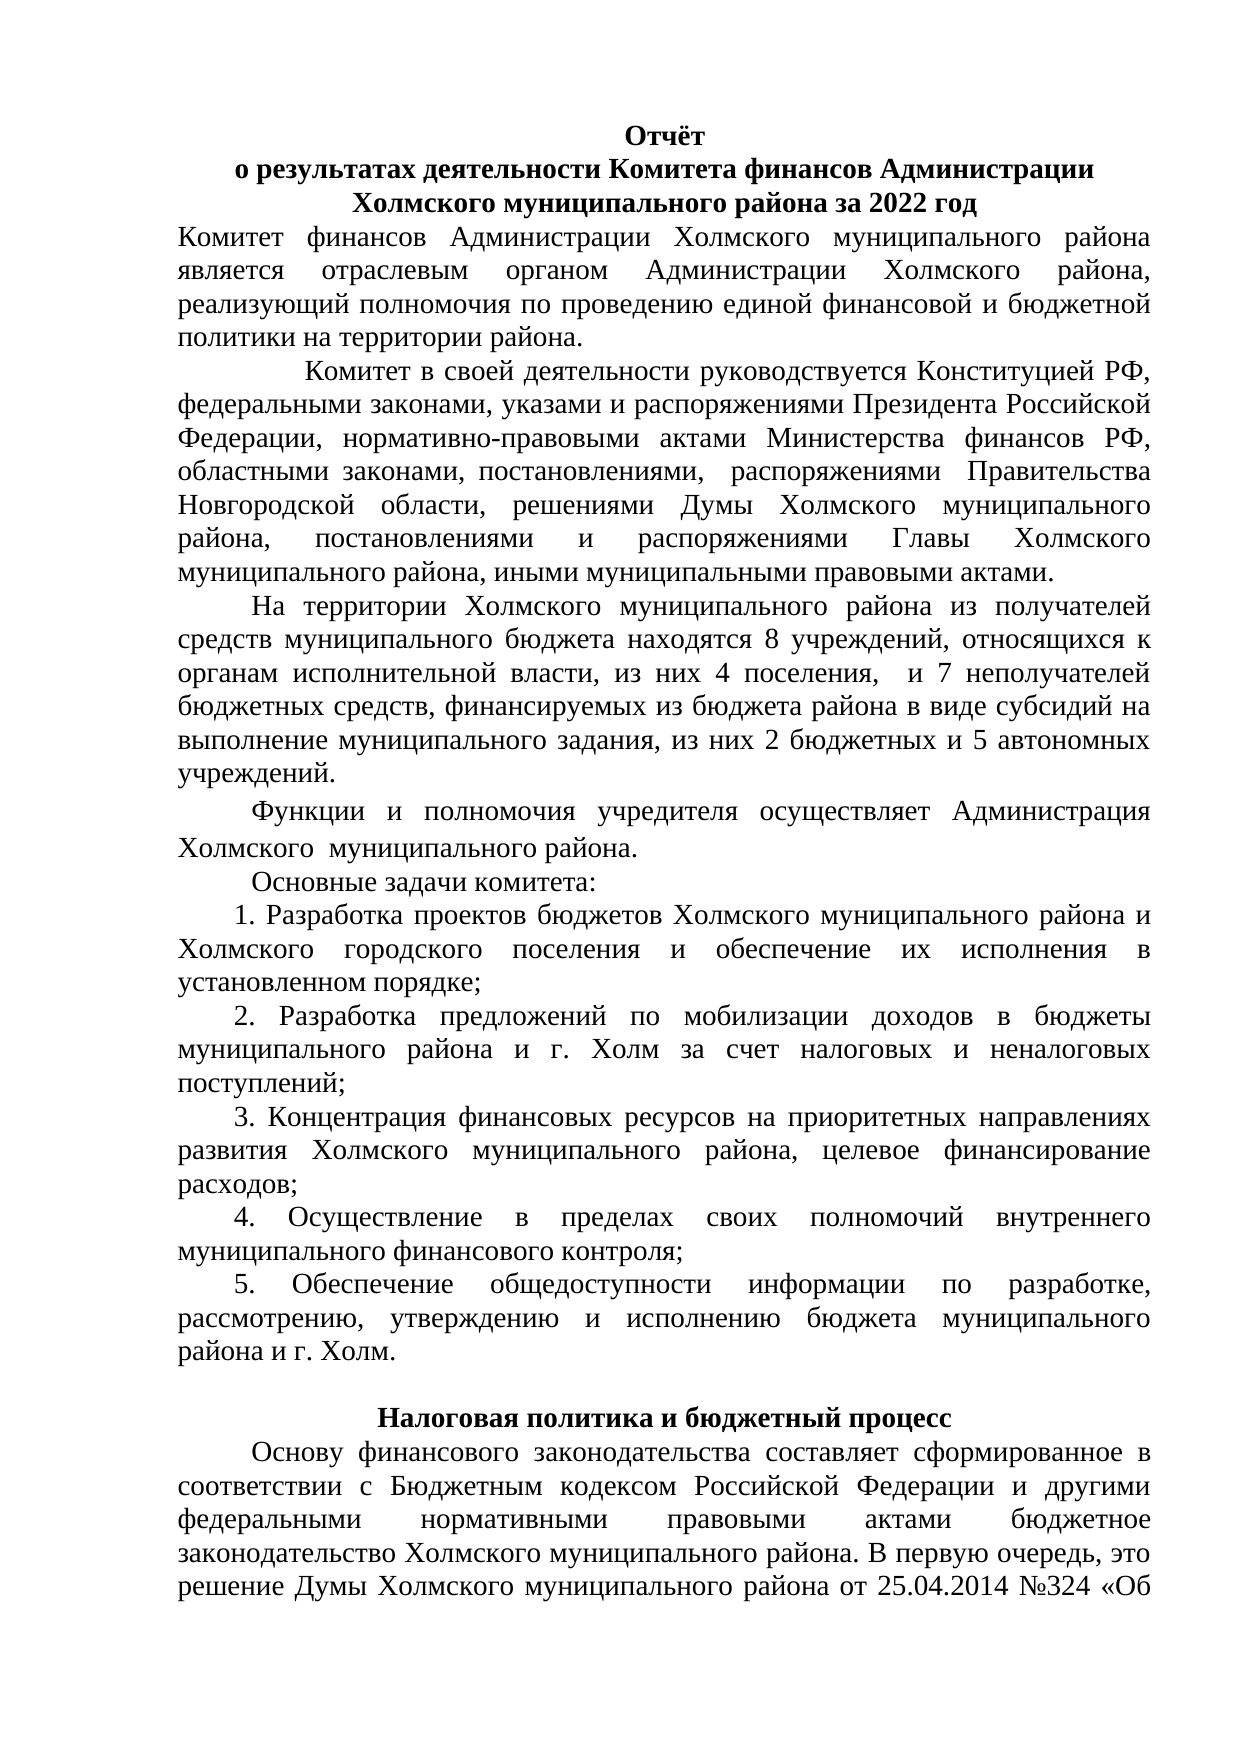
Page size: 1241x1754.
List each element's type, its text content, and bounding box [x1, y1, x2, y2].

text 5. Обеспечение общедоступности информации по разработке, рассмотрению, утверждению и исполнению бюджета муниципального района и г. Холм. [177, 1266, 1152, 1367]
text 1. Разработка проектов бюджетов Холмского муниципального района и Холмского городского поселения и обеспечение их исполнения в установленном порядке; [177, 897, 1152, 998]
text Налоговая политика и бюджетный процесс [177, 1401, 1152, 1434]
text Отчёт [177, 118, 1152, 152]
text 4. Осуществление в пределах своих полномочий внутреннего муниципального финансового контроля; [177, 1199, 1152, 1266]
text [177, 1434, 1152, 1602]
text Основные задачи комитета: [177, 864, 1152, 897]
text о результатах деятельности Комитета финансов Администрации Холмского муниципального района за 2022 год [177, 152, 1152, 219]
text 2. Разработка предложений по мобилизации доходов в бюджеты муниципального района и г. Холм за счет налоговых и неналоговых поступлений; [177, 998, 1152, 1099]
text 3. Концентрация финансовых ресурсов на приоритетных направлениях развития Холмского муниципального района, целевое финансирование расходов; [177, 1099, 1152, 1199]
text Комитет финансов Администрации Холмского муниципального района является отраслевым органом Администрации Холмского района, реализующий полномочия по проведению единой финансовой и бюджетной политики на территории района. [177, 219, 1152, 353]
text Комитет в своей деятельности руководствуется Конституцией РФ, федеральными законами, указами и распоряжениями Президента Российской Федерации, нормативно-правовыми актами Министерства финансов РФ, областными законами, постановлениями, распоряжениями Правительства Новгородской области, решениями Думы Холмского муниципального района, постановлениями и распоряжениями Главы Холмского муниципального района, иными муниципальными правовыми актами. [177, 353, 1152, 588]
text Функции и полномочия учредителя осуществляет Администрация Холмского муниципального района. [177, 789, 1152, 864]
text На территории Холмского муниципального района из получателей средств муниципального бюджета находятся 8 учреждений, относящихся к органам исполнительной власти, из них 4 поселения, и 7 неполучателей бюджетных средств, финансируемых из бюджета района в виде субсидий на выполнение муниципального задания, из них 2 бюджетных и 5 автономных учреждений. [177, 588, 1152, 789]
